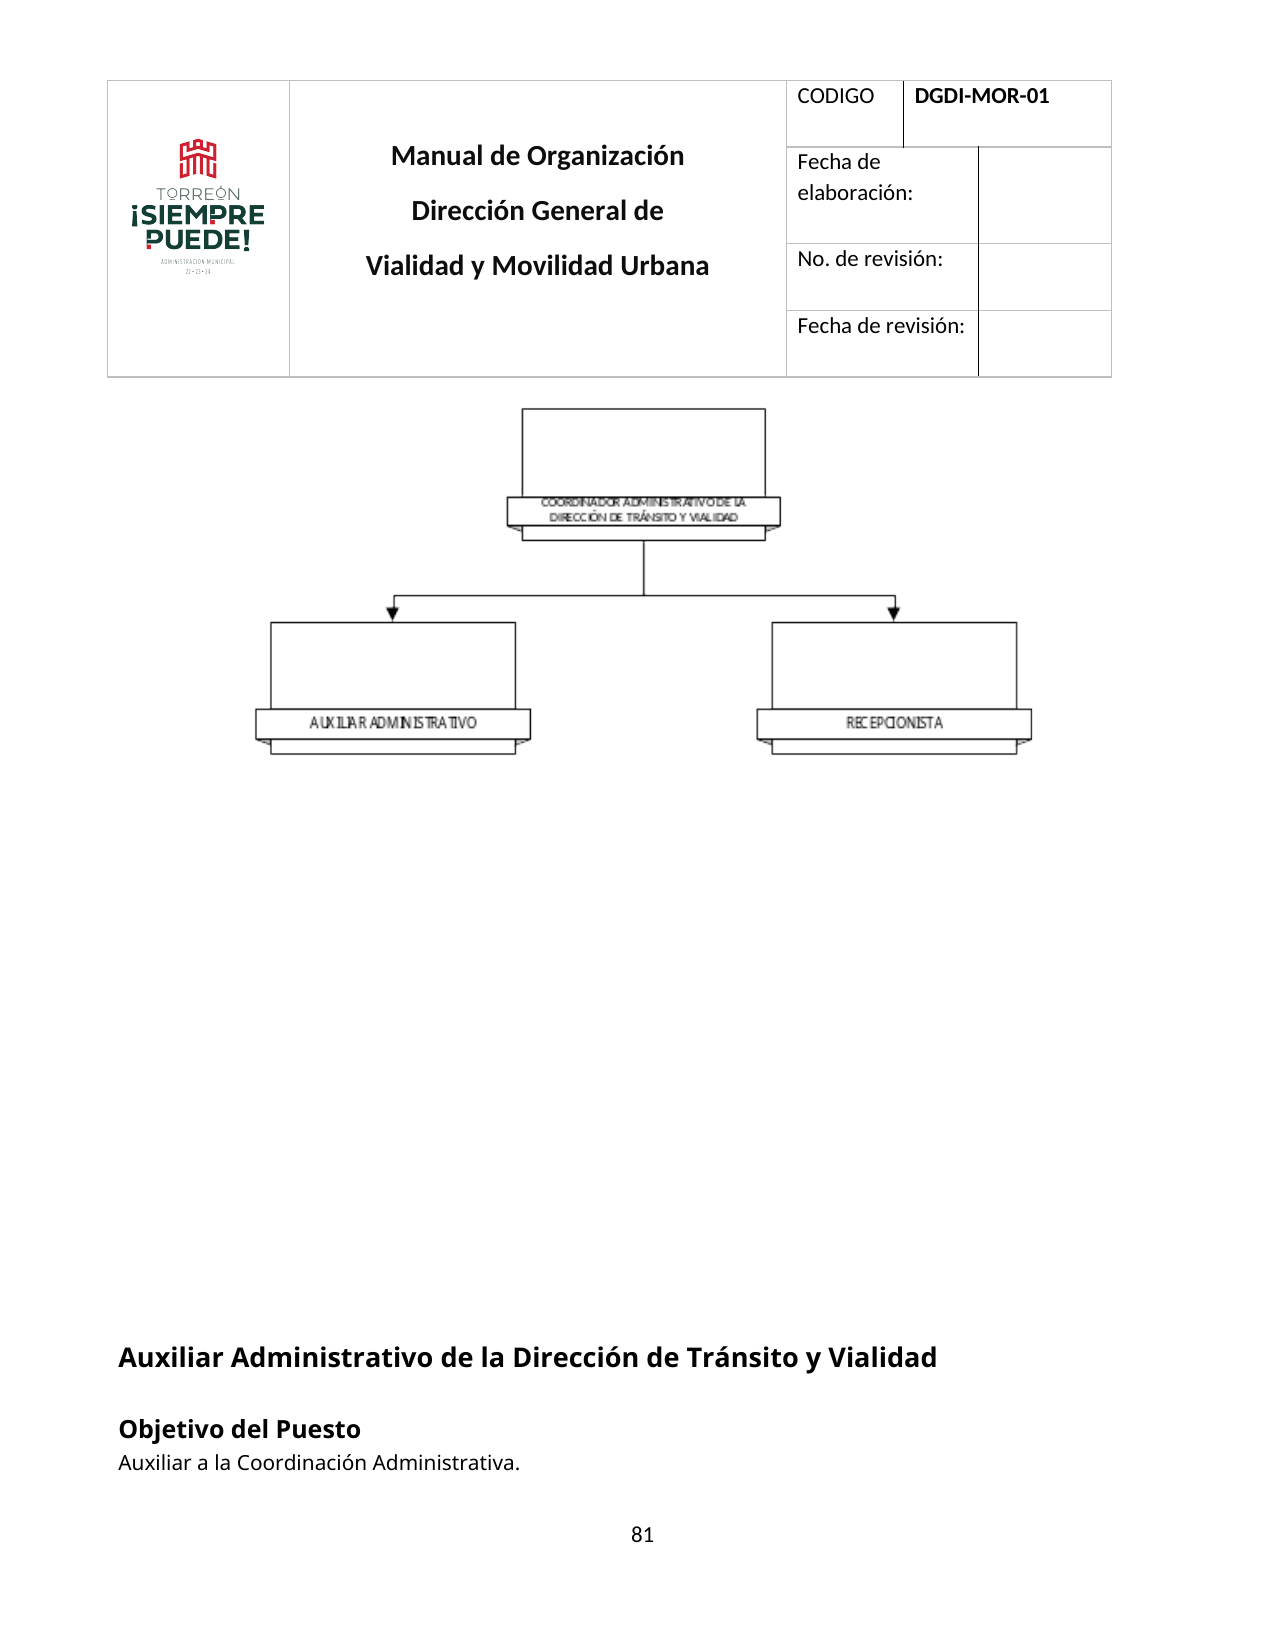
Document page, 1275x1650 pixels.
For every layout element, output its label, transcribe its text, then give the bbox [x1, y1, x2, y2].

picture [118, 131, 279, 289]
text Auxiliar a la Coordinación Administrativa. [118, 1448, 1167, 1476]
subtitle Auxiliar Administrativo de la Dirección de Tránsito y Vialidad [118, 1339, 1167, 1376]
subtitle Objetivo del Puesto [118, 1411, 1167, 1445]
